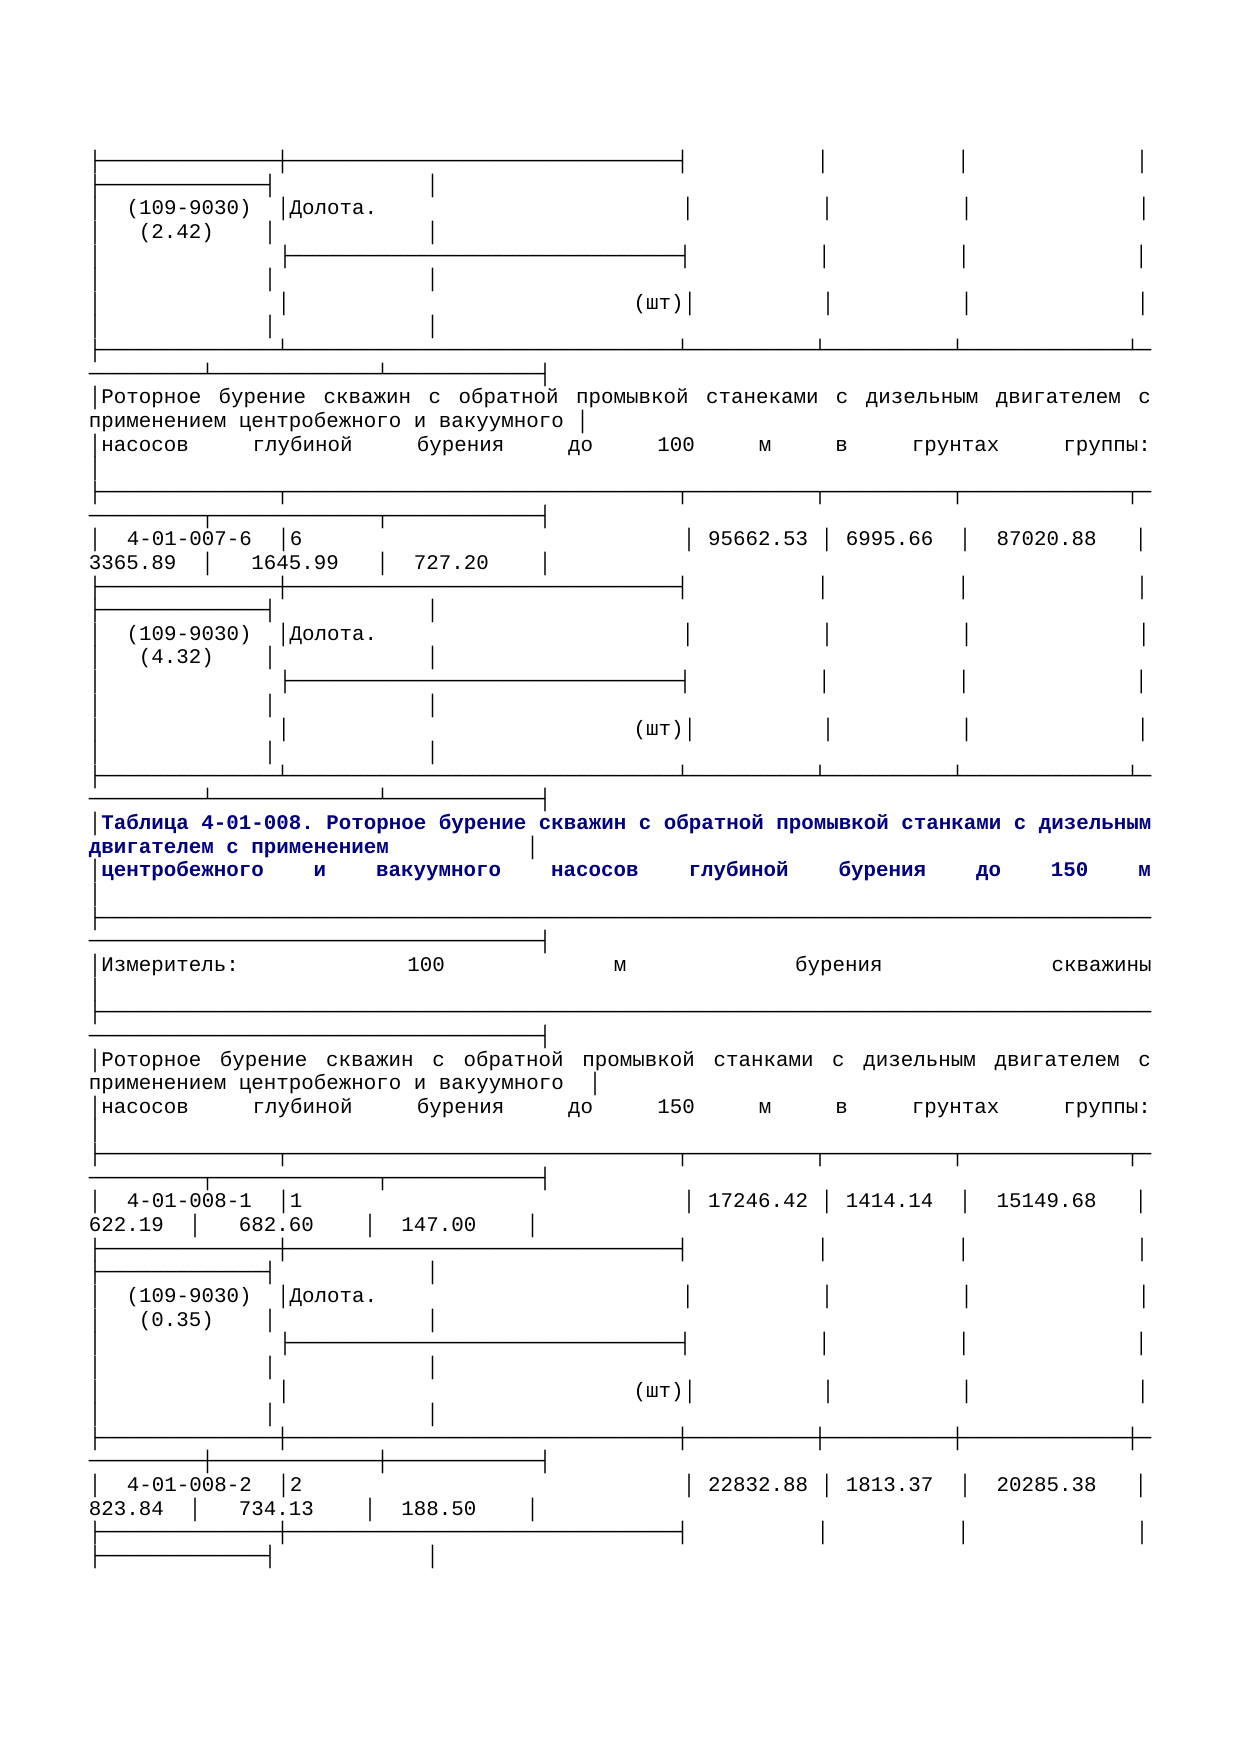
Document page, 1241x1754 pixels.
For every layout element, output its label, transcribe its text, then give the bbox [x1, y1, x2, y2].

text │ (109-9030) │Долота. │ │ │ │ │ (2.42) │ │ [88, 197, 1152, 244]
text │ (109-9030) │Долота. │ │ │ │ │ (4.32) │ │ [88, 623, 1152, 670]
text │Таблица 4-01-008. Роторное бурение скважин с обратной промывкой станками с дизельным двигателем с применением │ [88, 812, 1152, 859]
text ├──────────────┼───────────────────────────────┤ │ │ │ ├─────────────┤ │ [88, 1238, 1152, 1285]
text │ 4-01-007-6 │6 │ 95662.53 │ 6995.66 │ 87020.88 │ 3365.89 │ 1645.99 │ 727.20 │ [88, 528, 1152, 576]
text │ ├───────────────────────────────┤ │ │ │ │ │ │ [88, 1332, 1152, 1379]
text ├──────────────┼───────────────────────────────┤ │ │ │ ├─────────────┤ │ [88, 1521, 1152, 1569]
text │ ├───────────────────────────────┤ │ │ │ │ │ │ [88, 244, 1152, 292]
text ├────────────────────────────────────────────────────────────────────────────────────────────────────────────────────────┤ [88, 907, 1152, 954]
text │ ├───────────────────────────────┤ │ │ │ │ │ │ [88, 670, 1152, 717]
text │ │ (шт)│ │ │ │ │ │ │ [88, 717, 1152, 765]
text ├──────────────┬───────────────────────────────┬──────────┬──────────┬─────────────┬──────────┬─────────────┬────────────┤ [88, 481, 1152, 528]
text │Измеритель: 100 м бурения скважины │ [88, 954, 1152, 1001]
text │ 4-01-008-2 │2 │ 22832.88 │ 1813.37 │ 20285.38 │ 823.84 │ 734.13 │ 188.50 │ [88, 1474, 1152, 1521]
text │Роторное бурение скважин с обратной промывкой станеками с дизельным двигателем с применением центробежного и вакуумного │ [88, 386, 1152, 434]
text ├──────────────┴───────────────────────────────┴──────────┴──────────┴─────────────┴──────────┴─────────────┴────────────┤ [88, 765, 1152, 812]
text │насосов глубиной бурения до 100 м в грунтах группы: │ [88, 434, 1152, 481]
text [88, 1427, 1152, 1474]
text ├──────────────┼───────────────────────────────┤ │ │ │ ├─────────────┤ │ [88, 576, 1152, 623]
text ├────────────────────────────────────────────────────────────────────────────────────────────────────────────────────────┤ [88, 1001, 1152, 1048]
text │ 4-01-008-1 │1 │ 17246.42 │ 1414.14 │ 15149.68 │ 622.19 │ 682.60 │ 147.00 │ [88, 1190, 1152, 1238]
text │ (109-9030) │Долота. │ │ │ │ │ (0.35) │ │ [88, 1285, 1152, 1332]
text │центробежного и вакуумного насосов глубиной бурения до 150 м │ [88, 859, 1152, 907]
text │Роторное бурение скважин с обратной промывкой станками с дизельным двигателем с применением центробежного и вакуумного │ [88, 1048, 1152, 1096]
text ├──────────────┬───────────────────────────────┬──────────┬──────────┬─────────────┬──────────┬─────────────┬────────────┤ [88, 1143, 1152, 1190]
text │ │ (шт)│ │ │ │ │ │ │ [88, 292, 1152, 339]
text │ │ (шт)│ │ │ │ │ │ │ [88, 1379, 1152, 1427]
text ├──────────────┼───────────────────────────────┤ │ │ │ ├─────────────┤ │ [88, 150, 1152, 197]
text │насосов глубиной бурения до 150 м в грунтах группы: │ [88, 1096, 1152, 1143]
text ├──────────────┴───────────────────────────────┴──────────┴──────────┴─────────────┴──────────┴─────────────┴────────────┤ [88, 339, 1152, 386]
